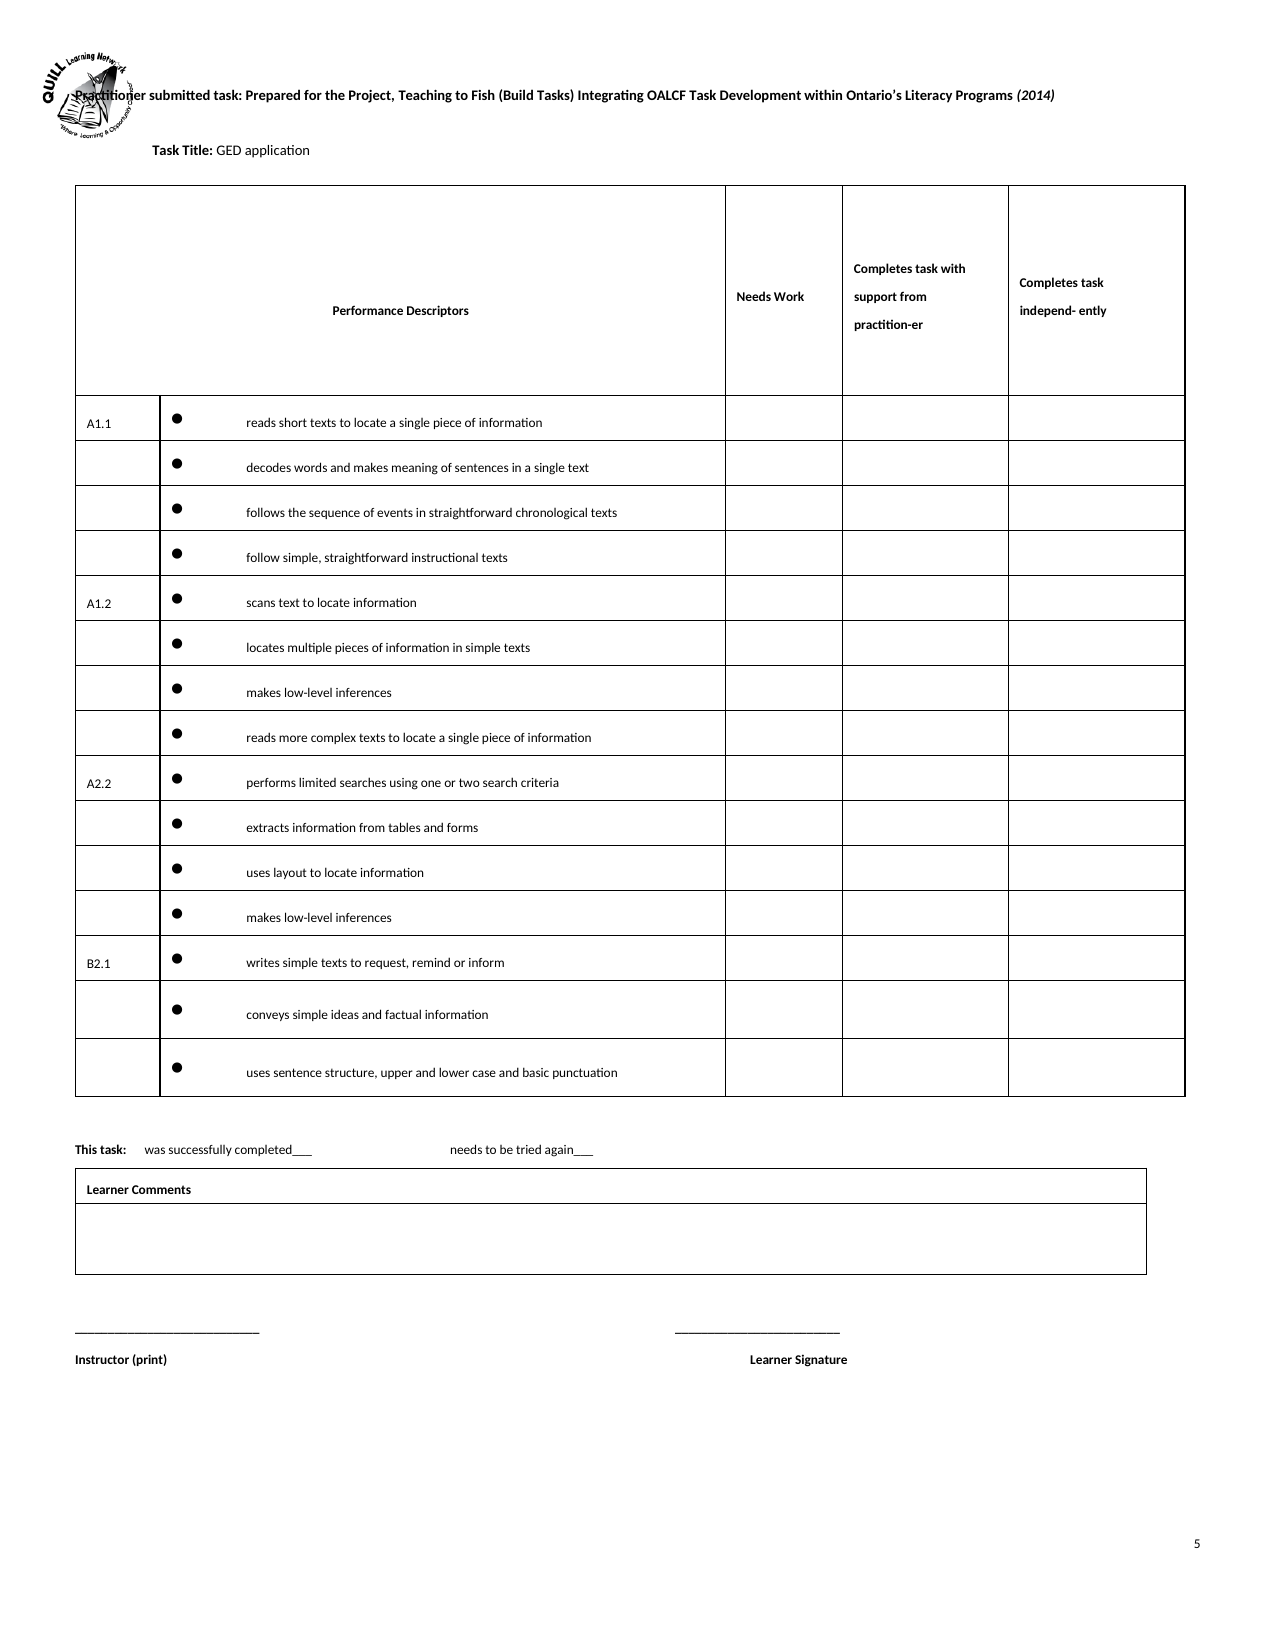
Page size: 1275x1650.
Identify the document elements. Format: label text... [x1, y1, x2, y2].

table_cell [843, 531, 1008, 575]
table_cell [1009, 801, 1184, 845]
table_cell [843, 846, 1008, 890]
table_cell [726, 576, 842, 620]
table_cell [1009, 531, 1184, 575]
table_cell [843, 756, 1008, 800]
text This task: was successfully completed___ needs to be tried again___ [75, 1129, 1200, 1157]
table_cell [1009, 441, 1184, 485]
table_cell [76, 531, 159, 575]
table_cell [843, 666, 1008, 710]
table_cell uses sentence structure, upper and lower case and basic punctuation [161, 1039, 725, 1096]
table_cell [843, 981, 1008, 1038]
table_header Needs Work [726, 186, 842, 395]
table_cell [1009, 936, 1184, 980]
table_cell [76, 801, 159, 845]
table_cell [76, 711, 159, 755]
table_cell A1.2 [76, 576, 159, 620]
table_cell [726, 846, 842, 890]
table_cell writes simple texts to request, remind or inform [161, 936, 725, 980]
table_cell [1009, 576, 1184, 620]
table_cell [843, 936, 1008, 980]
table_cell [76, 486, 159, 530]
table_cell [76, 846, 159, 890]
table_cell reads short texts to locate a single piece of information [161, 396, 725, 440]
table_cell scans text to locate information [161, 576, 725, 620]
table_header Completes task with support from practition-er [843, 186, 1008, 395]
table_cell [843, 891, 1008, 935]
text Task Title: GED application [75, 129, 1200, 159]
table_cell [726, 666, 842, 710]
table_cell makes low-level inferences [161, 891, 725, 935]
table_cell [726, 486, 842, 530]
table_cell [843, 441, 1008, 485]
table_cell [726, 936, 842, 980]
table_cell [726, 396, 842, 440]
table_cell [1009, 981, 1184, 1038]
table_cell A1.1 [76, 396, 159, 440]
table_cell [726, 756, 842, 800]
table_cell performs limited searches using one or two search criteria [161, 756, 725, 800]
table_cell locates multiple pieces of information in simple texts [161, 621, 725, 665]
table_cell [726, 1039, 842, 1096]
table_cell [726, 531, 842, 575]
table_cell [726, 621, 842, 665]
table_cell [843, 711, 1008, 755]
table_header Completes task independ- ently [1009, 186, 1184, 395]
table_cell [726, 981, 842, 1038]
table_cell [726, 891, 842, 935]
table_cell [1009, 846, 1184, 890]
picture [40, 35, 134, 139]
table_cell makes low-level inferences [161, 666, 725, 710]
table_cell [76, 891, 159, 935]
table_header Learner Comments [76, 1169, 1146, 1203]
table_cell [76, 1039, 159, 1096]
table_cell decodes words and makes meaning of sentences in a single text [161, 441, 725, 485]
table_cell uses layout to locate information [161, 846, 725, 890]
table_cell [76, 981, 159, 1038]
table_cell [1009, 666, 1184, 710]
table_cell follow simple, straightforward instructional texts [161, 531, 725, 575]
table_cell [843, 621, 1008, 665]
table_cell [1009, 486, 1184, 530]
table_cell [843, 801, 1008, 845]
table_cell A2.2 [76, 756, 159, 800]
table_cell [843, 576, 1008, 620]
table_cell [76, 621, 159, 665]
table_cell B2.1 [76, 936, 159, 980]
table_cell [76, 1204, 1146, 1274]
table_cell [1009, 1039, 1184, 1096]
table_cell conveys simple ideas and factual information [161, 981, 725, 1038]
table_cell [1009, 756, 1184, 800]
table_cell [843, 486, 1008, 530]
table_cell extracts information from tables and forms [161, 801, 725, 845]
table_cell [1009, 891, 1184, 935]
table_cell reads more complex texts to locate a single piece of information [161, 711, 725, 755]
table_cell [726, 441, 842, 485]
subtitle Instructor (print) Learner Signature [75, 1340, 1200, 1368]
table_header Performance Descriptors [76, 186, 725, 395]
table_cell [1009, 396, 1184, 440]
table_cell [843, 1039, 1008, 1096]
table_cell [76, 441, 159, 485]
table_cell [1009, 621, 1184, 665]
table_cell [1009, 711, 1184, 755]
table_cell [76, 666, 159, 710]
table_cell [726, 801, 842, 845]
table_cell [726, 711, 842, 755]
text ____________________________ _________________________ [75, 1308, 1234, 1336]
table_cell [843, 396, 1008, 440]
table_cell follows the sequence of events in straightforward chronological texts [161, 486, 725, 530]
